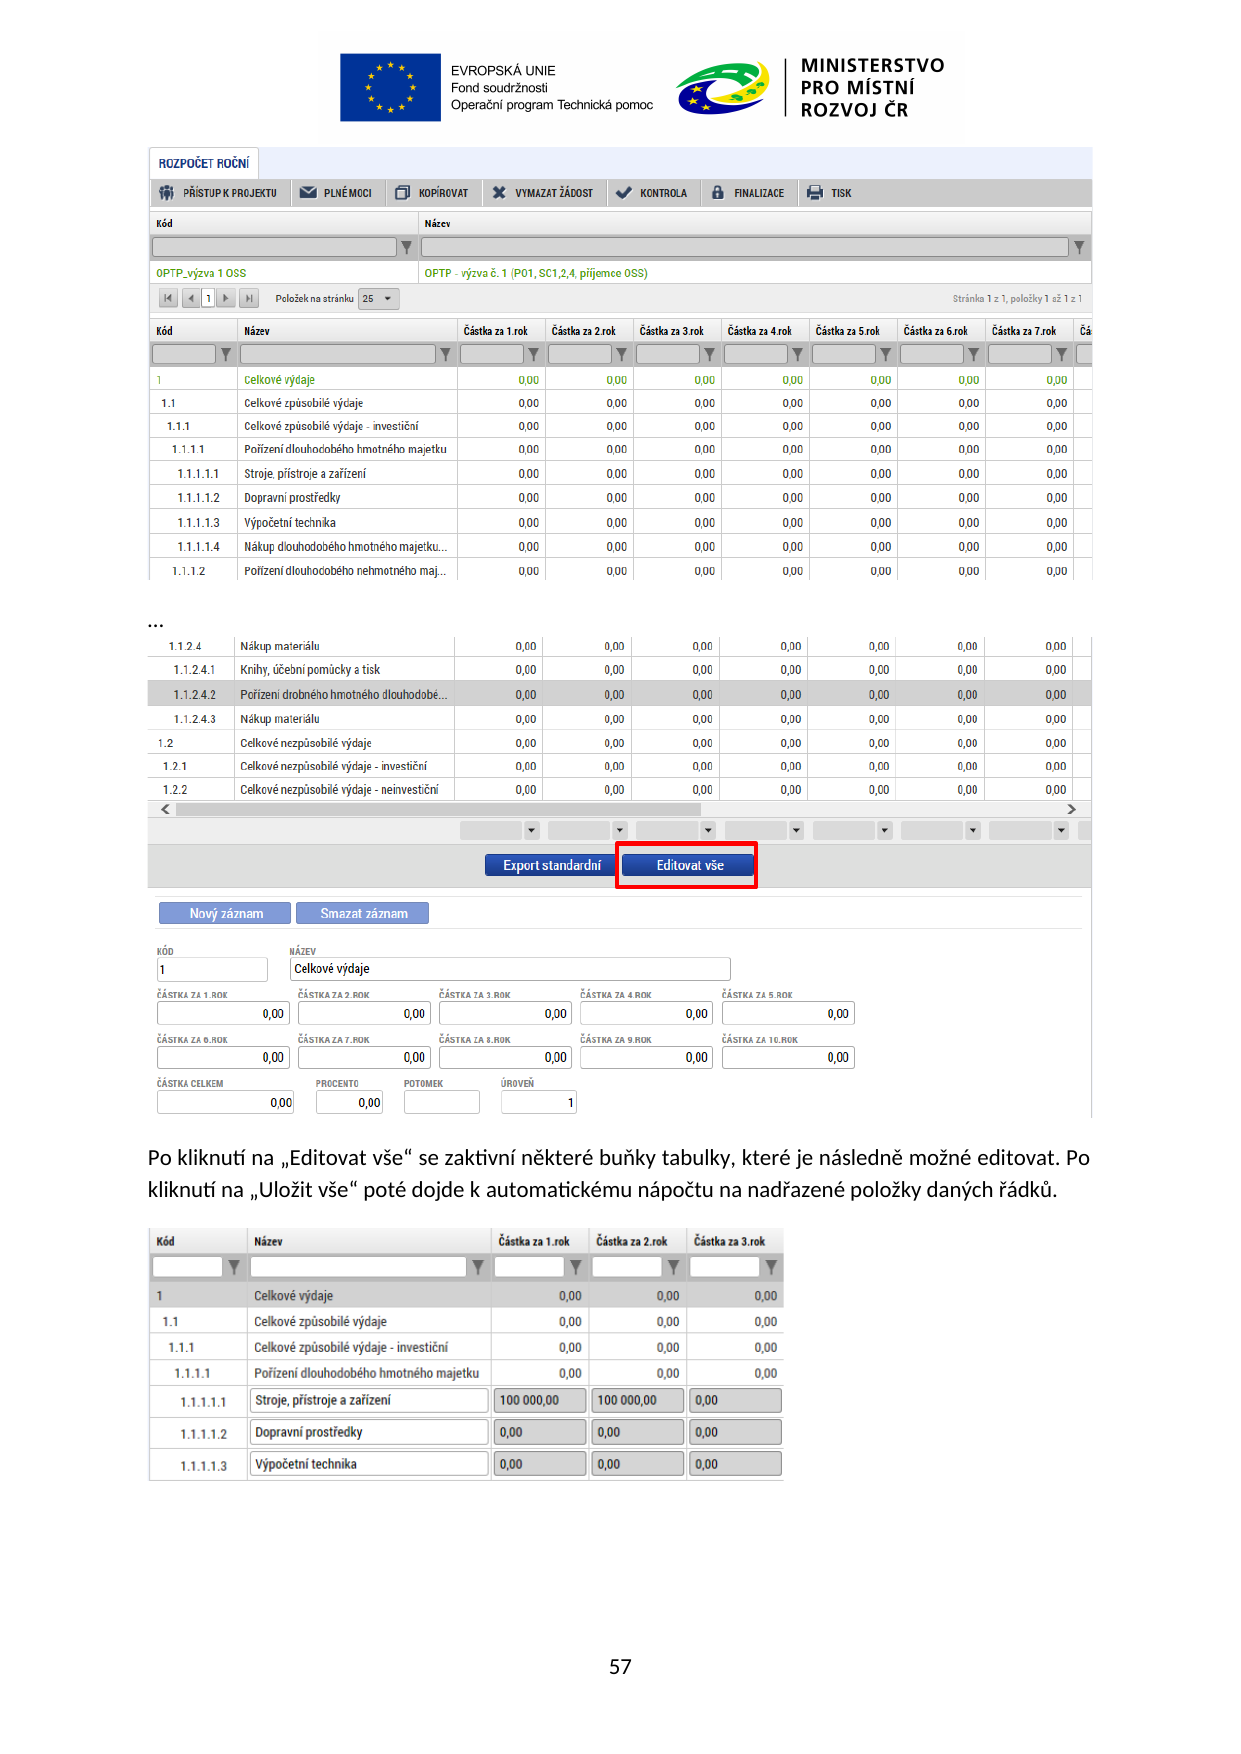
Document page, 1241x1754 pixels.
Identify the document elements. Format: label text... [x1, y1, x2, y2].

picture [318, 31, 965, 144]
picture [147, 637, 1093, 1118]
text … [148, 605, 1093, 633]
text Po kliknutí na „Editovat vše“ se zaktivní některé buňky tabulky, které je následně možné editovat. Po kliknutí na „Uložit vše“ poté dojde k automatickému nápočtu na nadřazené položky daných řádků. [148, 1143, 1093, 1203]
picture [147, 147, 1093, 580]
picture [147, 1228, 784, 1481]
